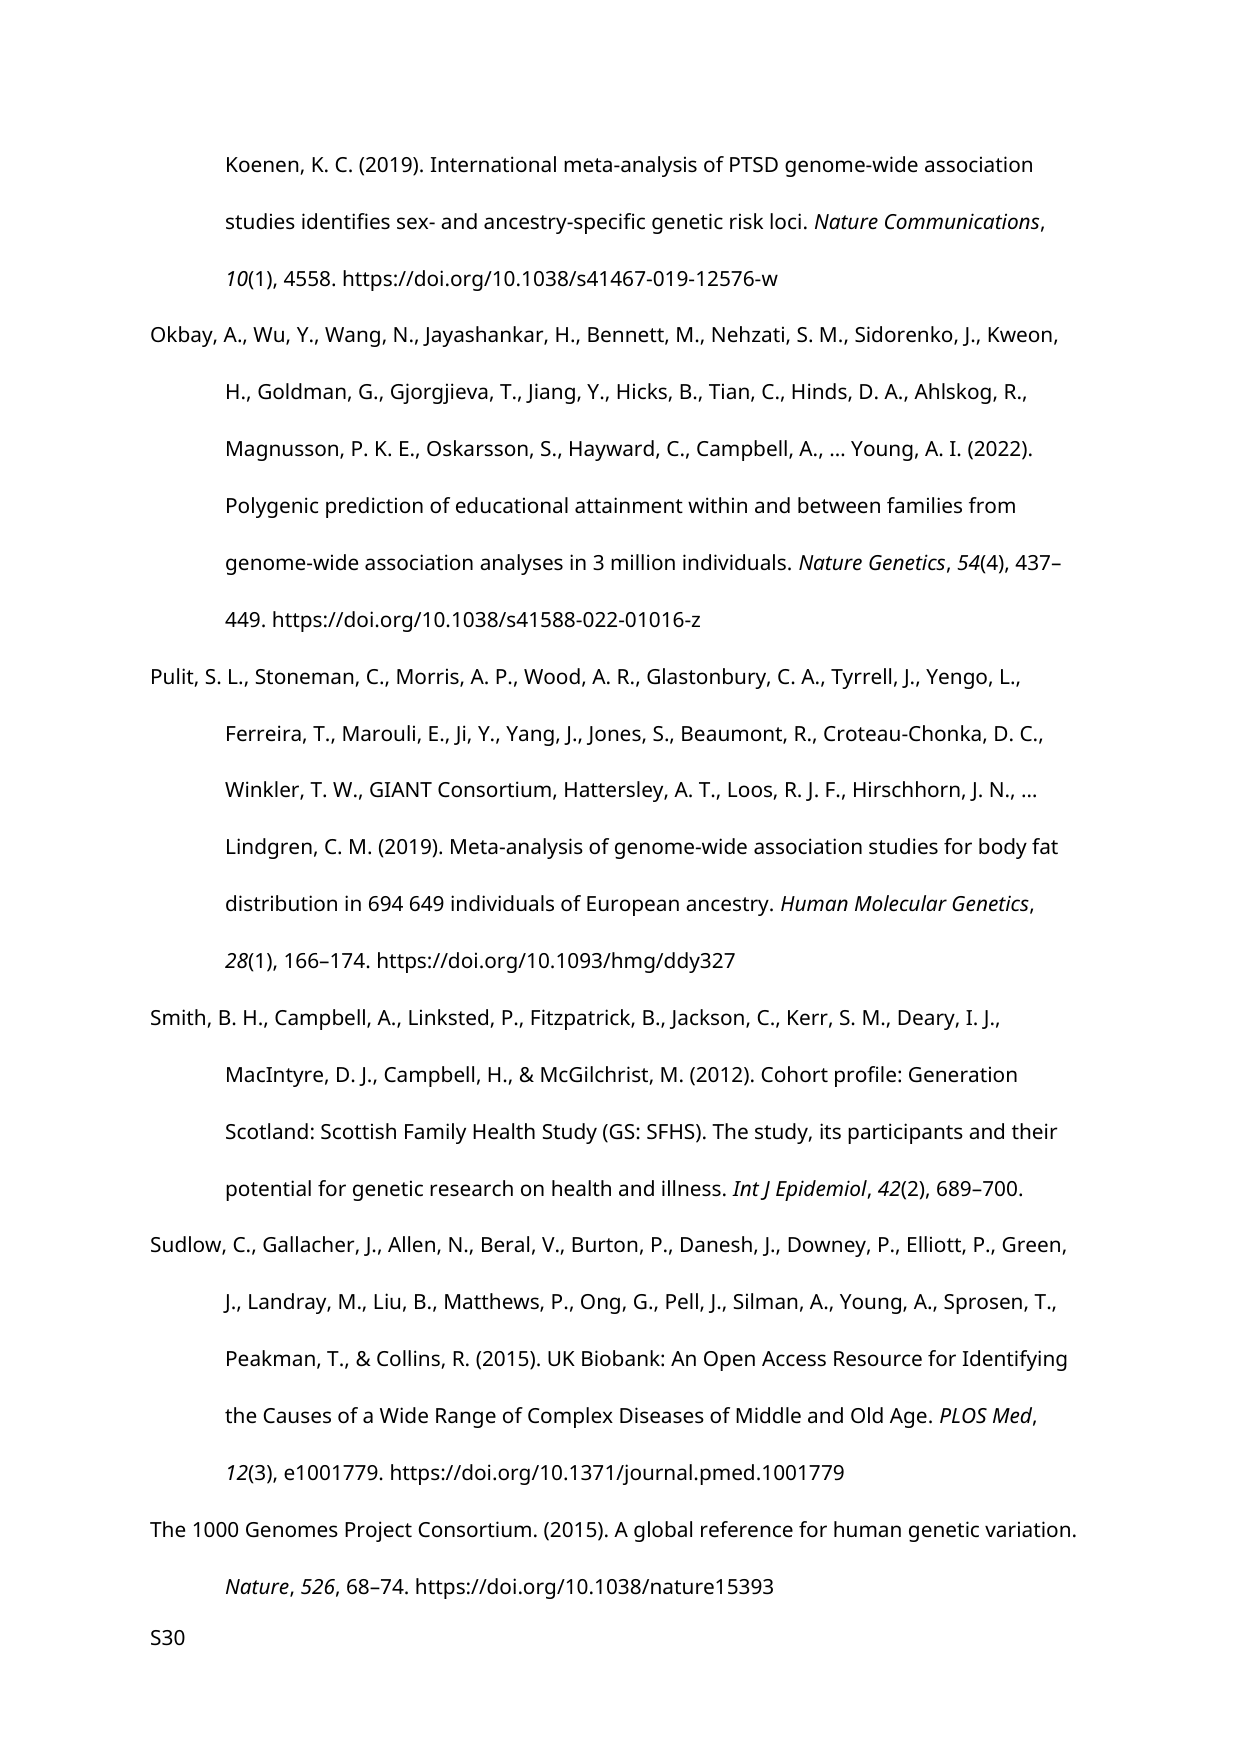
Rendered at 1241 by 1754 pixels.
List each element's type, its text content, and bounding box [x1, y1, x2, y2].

text Pulit, S. L., Stoneman, C., Morris, A. P., Wood, A. R., Glastonbury, C. A., Tyrrell, J., Yengo, L., Ferreira, T., Marouli, E., Ji, Y., Yang, J., Jones, S., Beaumont, R., Croteau-Chonka, D. C., Winkler, T. W., GIANT Consortium, Hattersley, A. T., Loos, R. J. F., Hirschhorn, J. N., … Lindgren, C. M. (2019). Meta-analysis of genome-wide association studies for body fat distribution in 694 649 individuals of European ancestry. Human Molecular Genetics, 28(1), 166–174. https://doi.org/10.1093/hmg/ddy327 [150, 662, 1090, 975]
text Smith, B. H., Campbell, A., Linksted, P., Fitzpatrick, B., Jackson, C., Kerr, S. M., Deary, I. J., MacIntyre, D. J., Campbell, H., & McGilchrist, M. (2012). Cohort profile: Generation Scotland: Scottish Family Health Study (GS: SFHS). The study, its participants and their potential for genetic research on health and illness. Int J Epidemiol, 42(2), 689–700. [150, 1003, 1090, 1202]
text Sudlow, C., Gallacher, J., Allen, N., Beral, V., Burton, P., Danesh, J., Downey, P., Elliott, P., Green, J., Landray, M., Liu, B., Matthews, P., Ong, G., Pell, J., Silman, A., Young, A., Sprosen, T., Peakman, T., & Collins, R. (2015). UK Biobank: An Open Access Resource for Identifying the Causes of a Wide Range of Complex Diseases of Middle and Old Age. PLOS Med, 12(3), e1001779. https://doi.org/10.1371/journal.pmed.1001779 [150, 1231, 1090, 1487]
text Okbay, A., Wu, Y., Wang, N., Jayashankar, H., Bennett, M., Nehzati, S. M., Sidorenko, J., Kweon, H., Goldman, G., Gjorgjieva, T., Jiang, Y., Hicks, B., Tian, C., Hinds, D. A., Ahlskog, R., Magnusson, P. K. E., Oskarsson, S., Hayward, C., Campbell, A., … Young, A. I. (2022). Polygenic prediction of educational attainment within and between families from genome-wide association analyses in 3 million individuals. Nature Genetics, 54(4), 437–449. https://doi.org/10.1038/s41588-022-01016-z [150, 321, 1090, 633]
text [150, 150, 1090, 292]
text The 1000 Genomes Project Consortium. (2015). A global reference for human genetic variation. Nature, 526, 68–74. https://doi.org/10.1038/nature15393 [150, 1515, 1090, 1600]
